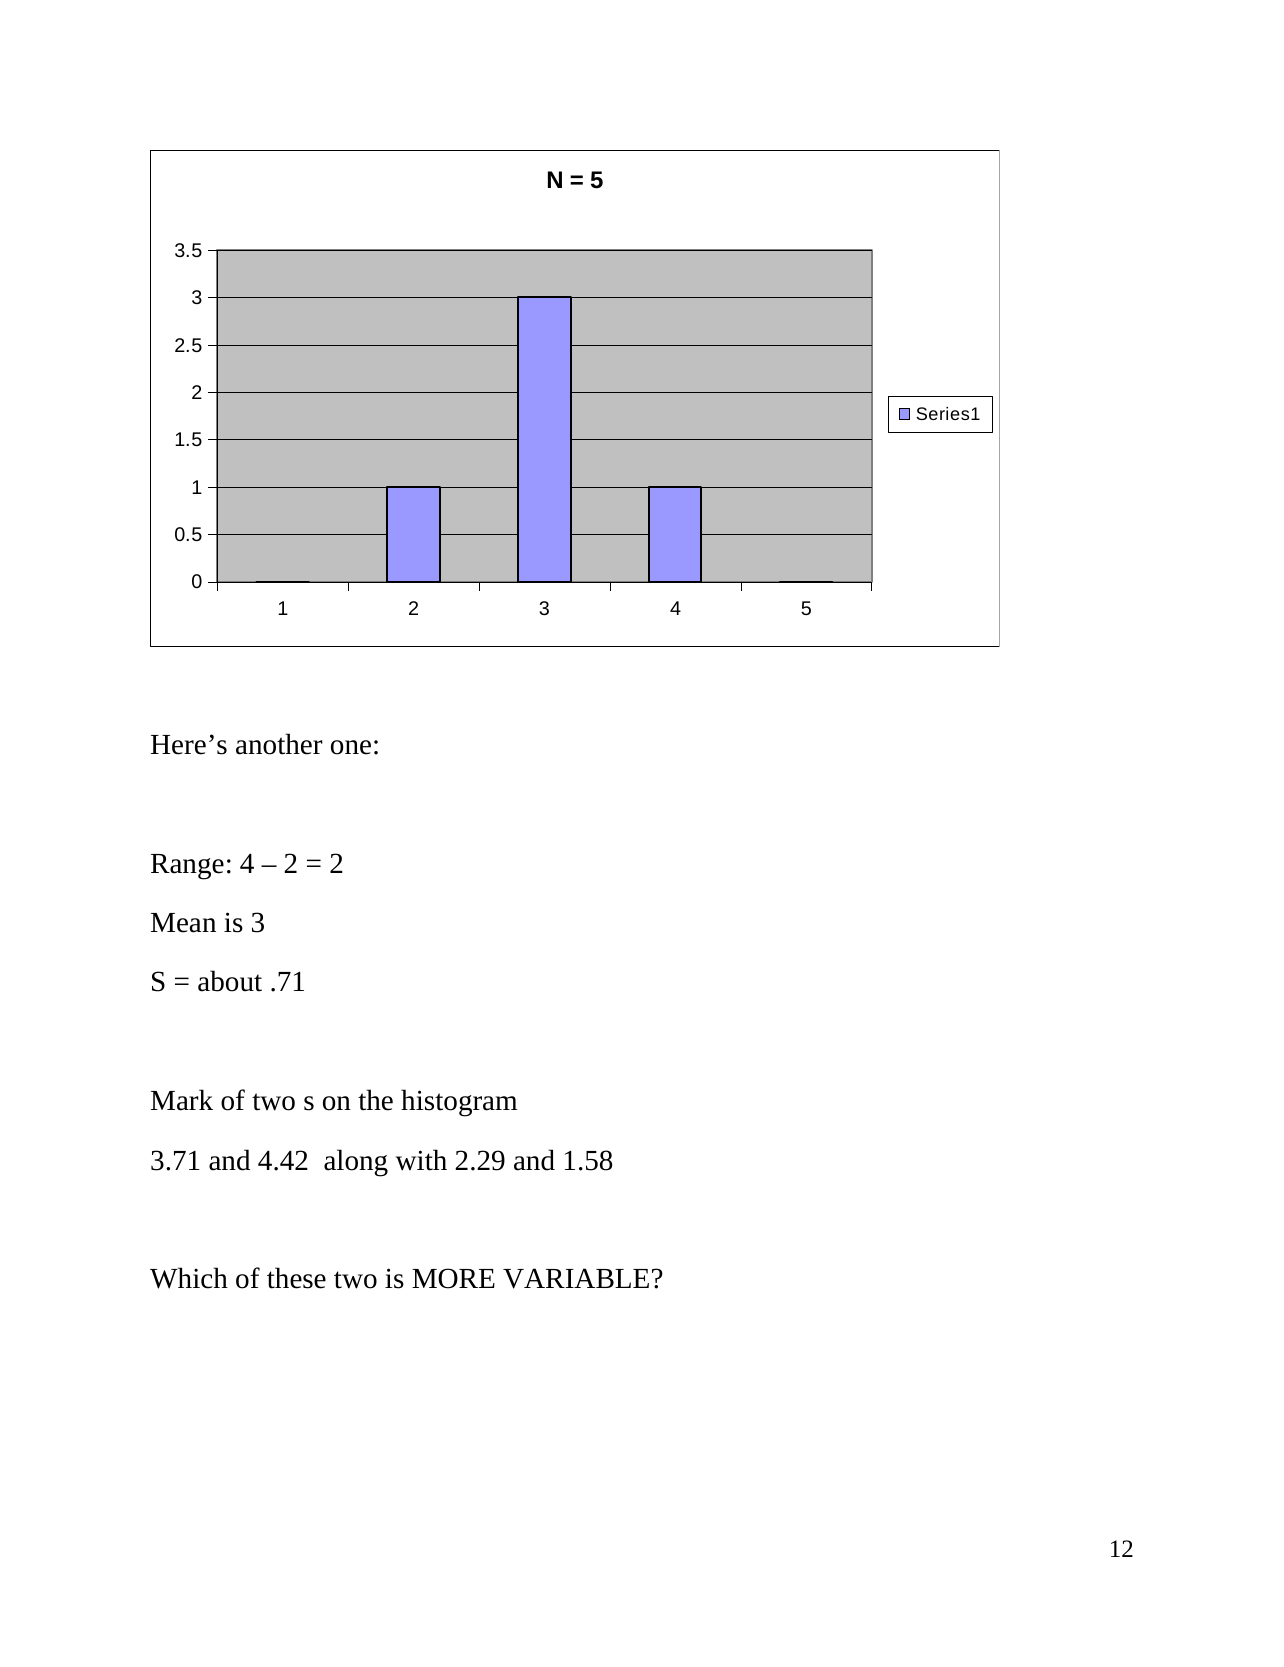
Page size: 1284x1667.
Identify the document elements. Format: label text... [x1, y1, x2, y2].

text Range: 4 – 2 = 2 [150, 846, 1133, 879]
text S = about .71 [150, 964, 1133, 998]
text Here’s another one: [150, 727, 1133, 761]
text Mean is 3 [150, 905, 1133, 939]
text Which of these two is MORE VARIABLE? [150, 1261, 1133, 1295]
text 3.71 and 4.42 along with 2.29 and 1.58 [150, 1143, 1133, 1176]
text Mark of two s on the histogram [150, 1083, 1133, 1117]
